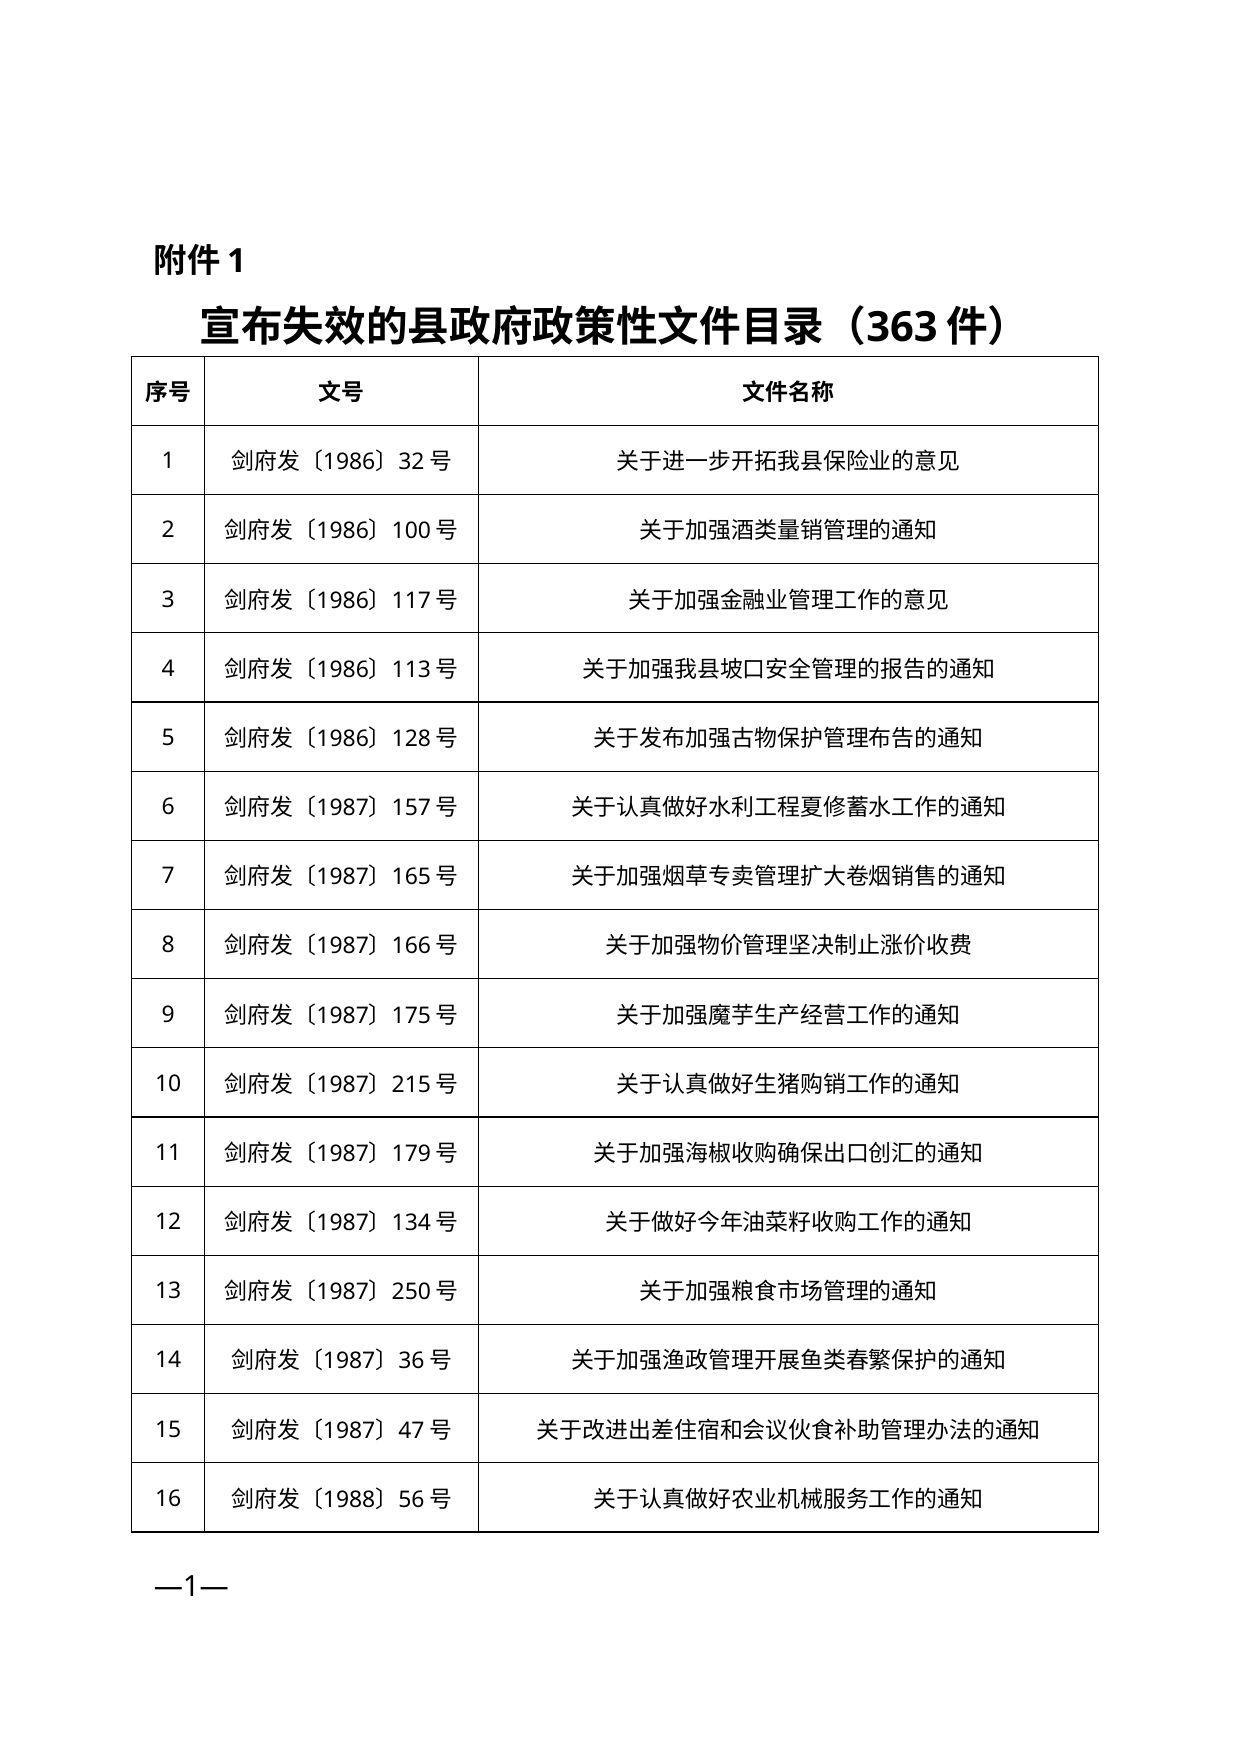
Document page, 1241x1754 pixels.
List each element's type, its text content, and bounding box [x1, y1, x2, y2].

table_cell 12 [132, 1187, 204, 1255]
table_cell 关于加强魔芋生产经营工作的通知 [479, 979, 1098, 1047]
table_cell 剑府发〔1986〕113号 [205, 633, 478, 701]
table_cell 7 [132, 841, 204, 909]
table_cell 关于改进出差住宿和会议伙食补助管理办法的通知 [479, 1394, 1098, 1462]
table_cell 关于做好今年油菜籽收购工作的通知 [479, 1187, 1098, 1255]
table_cell 3 [132, 564, 204, 632]
table_cell 关于发布加强古物保护管理布告的通知 [479, 703, 1098, 771]
table_cell 5 [132, 703, 204, 771]
table_cell 关于加强金融业管理工作的意见 [479, 564, 1098, 632]
table_cell 关于认真做好水利工程夏修蓄水工作的通知 [479, 772, 1098, 840]
table_cell 剑府发〔1987〕166号 [205, 910, 478, 978]
table_cell 关于认真做好农业机械服务工作的通知 [479, 1463, 1098, 1531]
table_cell 剑府发〔1988〕56号 [205, 1463, 478, 1531]
table_cell 4 [132, 633, 204, 701]
table_cell 关于加强烟草专卖管理扩大卷烟销售的通知 [479, 841, 1098, 909]
table_cell 关于加强海椒收购确保出口创汇的通知 [479, 1118, 1098, 1186]
table_cell 14 [132, 1325, 204, 1393]
text 附件1 [153, 226, 1075, 291]
table_cell 剑府发〔1987〕47号 [205, 1394, 478, 1462]
table_cell 关于加强粮食市场管理的通知 [479, 1256, 1098, 1324]
text 宣布失效的县政府政策性文件目录（363件） [153, 291, 1075, 356]
table_header 文件名称 [479, 357, 1098, 425]
table_cell 关于认真做好生猪购销工作的通知 [479, 1048, 1098, 1116]
table_cell 1 [132, 426, 204, 494]
table_cell 剑府发〔1987〕179号 [205, 1118, 478, 1186]
table_cell 剑府发〔1987〕250号 [205, 1256, 478, 1324]
table_cell 6 [132, 772, 204, 840]
table_cell 剑府发〔1986〕128号 [205, 703, 478, 771]
table_cell 关于加强渔政管理开展鱼类春繁保护的通知 [479, 1325, 1098, 1393]
table_cell 13 [132, 1256, 204, 1324]
table_cell 剑府发〔1987〕36号 [205, 1325, 478, 1393]
table_cell 剑府发〔1987〕215号 [205, 1048, 478, 1116]
table_cell 8 [132, 910, 204, 978]
table_cell 16 [132, 1463, 204, 1531]
table_cell 2 [132, 495, 204, 563]
table_cell 15 [132, 1394, 204, 1462]
table_cell 关于加强酒类量销管理的通知 [479, 495, 1098, 563]
table_header 文号 [205, 357, 478, 425]
table_cell 关于加强物价管理坚决制止涨价收费 [479, 910, 1098, 978]
table_cell 剑府发〔1987〕165号 [205, 841, 478, 909]
table_cell 11 [132, 1118, 204, 1186]
table_cell 10 [132, 1048, 204, 1116]
table_cell 9 [132, 979, 204, 1047]
table_cell 剑府发〔1987〕157号 [205, 772, 478, 840]
table_cell 剑府发〔1986〕32号 [205, 426, 478, 494]
table_cell 关于加强我县坡口安全管理的报告的通知 [479, 633, 1098, 701]
table_cell 剑府发〔1987〕134号 [205, 1187, 478, 1255]
table_cell 关于进一步开拓我县保险业的意见 [479, 426, 1098, 494]
table_cell 剑府发〔1986〕117号 [205, 564, 478, 632]
table_cell 剑府发〔1986〕100号 [205, 495, 478, 563]
table_cell 剑府发〔1987〕175号 [205, 979, 478, 1047]
table_header 序号 [132, 357, 204, 425]
